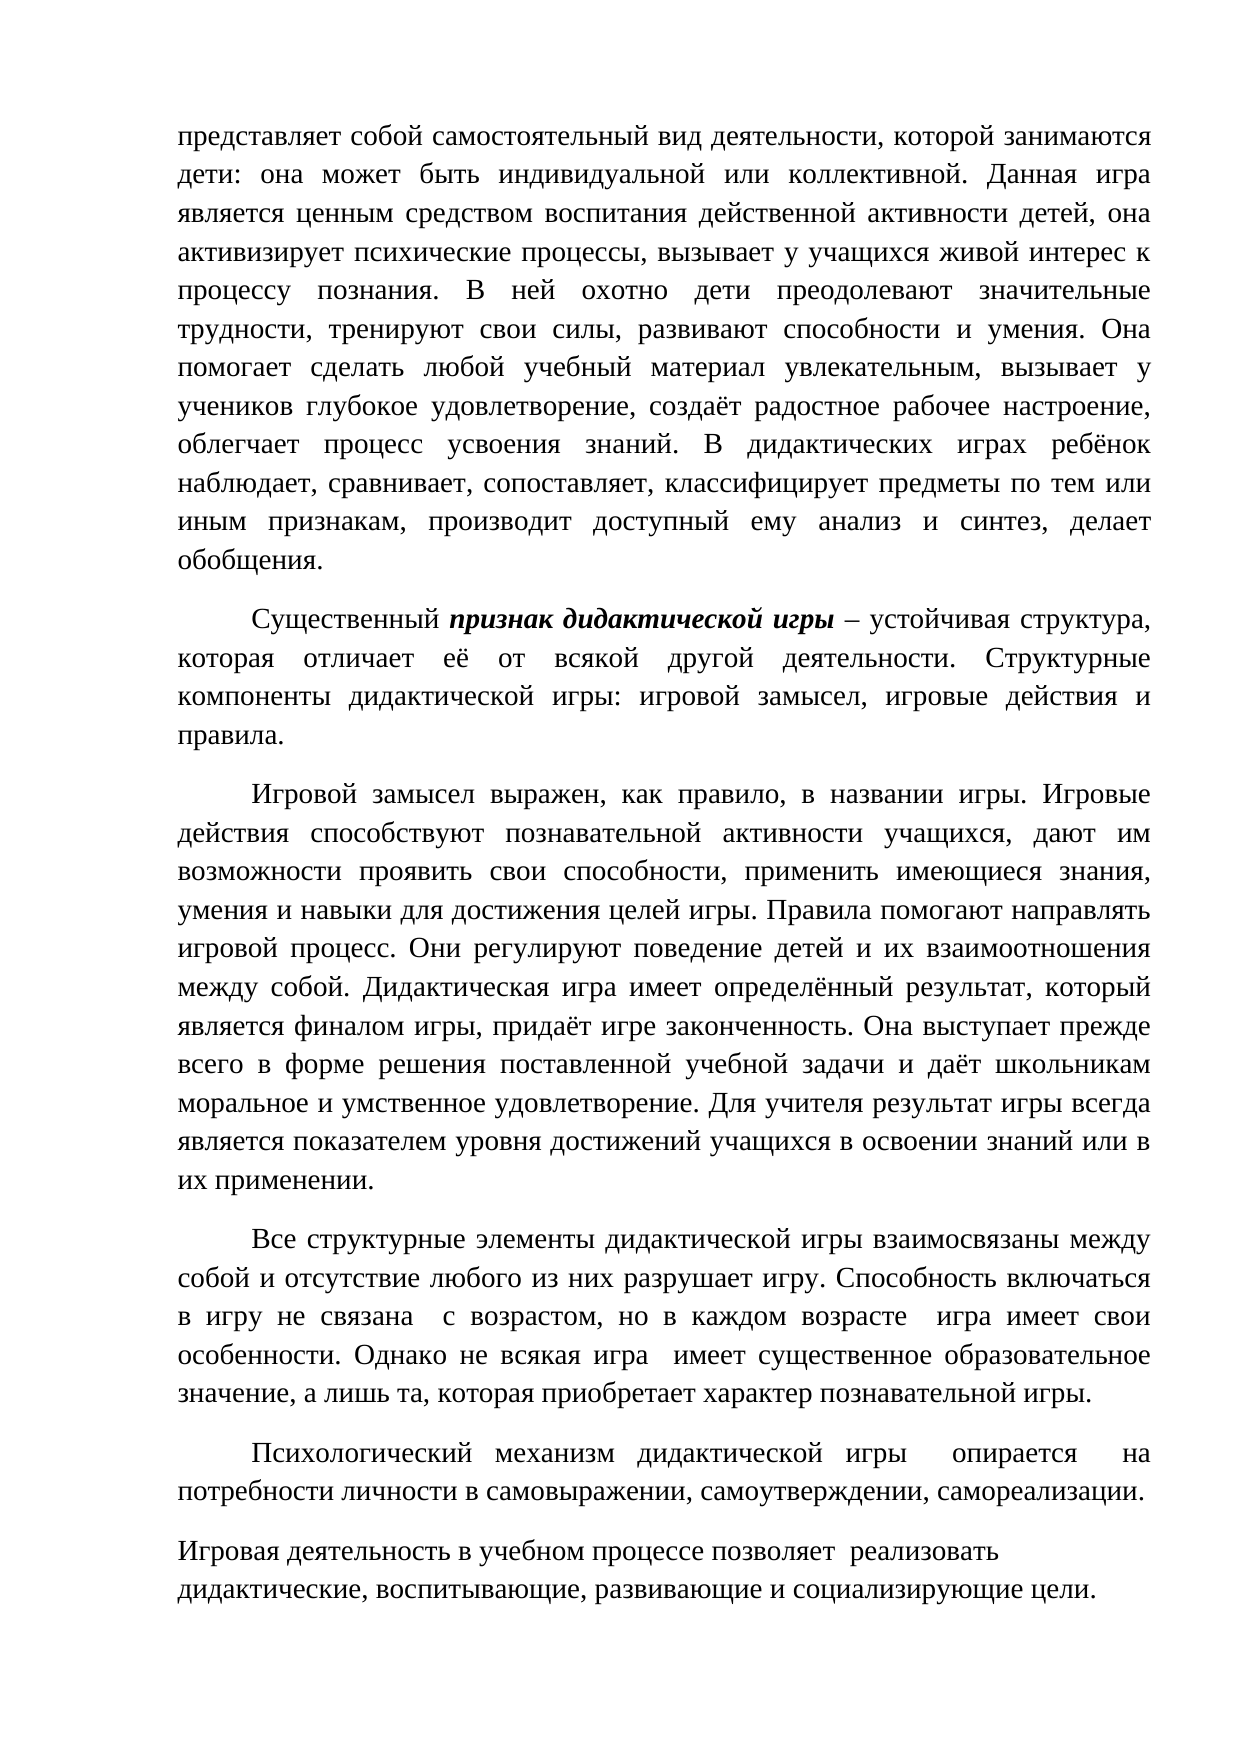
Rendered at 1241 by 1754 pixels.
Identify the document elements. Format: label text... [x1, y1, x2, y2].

text Существенный признак дидактической игры – устойчивая структура, которая отличает её от всякой другой деятельности. Структурные компоненты дидактической игры: игровой замысел, игровые действия и правила. [177, 601, 1152, 751]
text Психологический механизм дидактической игры опирается на потребности личности в самовыражении, самоутверждении, самореализации. [177, 1435, 1152, 1507]
text Все структурные элементы дидактической игры взаимосвязаны между собой и отсутствие любого из них разрушает игру. Способность включаться в игру не связана с возрастом, но в каждом возрасте игра имеет свои особенности. Однако не всякая игра имеет существенное образовательное значение, а лишь та, которая приобретает характер познавательной игры. [177, 1221, 1152, 1409]
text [177, 118, 1152, 576]
text Игровой замысел выражен, как правило, в названии игры. Игровые действия способствуют познавательной активности учащихся, дают им возможности проявить свои способности, применить имеющиеся знания, умения и навыки для достижения целей игры. Правила помогают направлять игровой процесс. Они регулируют поведение детей и их взаимоотношения между собой. Дидактическая игра имеет определённый результат, который является финалом игры, придаёт игре законченность. Она выступает прежде всего в форме решения поставленной учебной задачи и даёт школьникам моральное и умственное удовлетворение. Для учителя результат игры всегда является показателем уровня достижений учащихся в освоении знаний или в их применении. [177, 776, 1152, 1195]
text Игровая деятельность в учебном процессе позволяет реализовать дидактические, воспитывающие, развивающие и социализирующие цели. [177, 1533, 1152, 1605]
